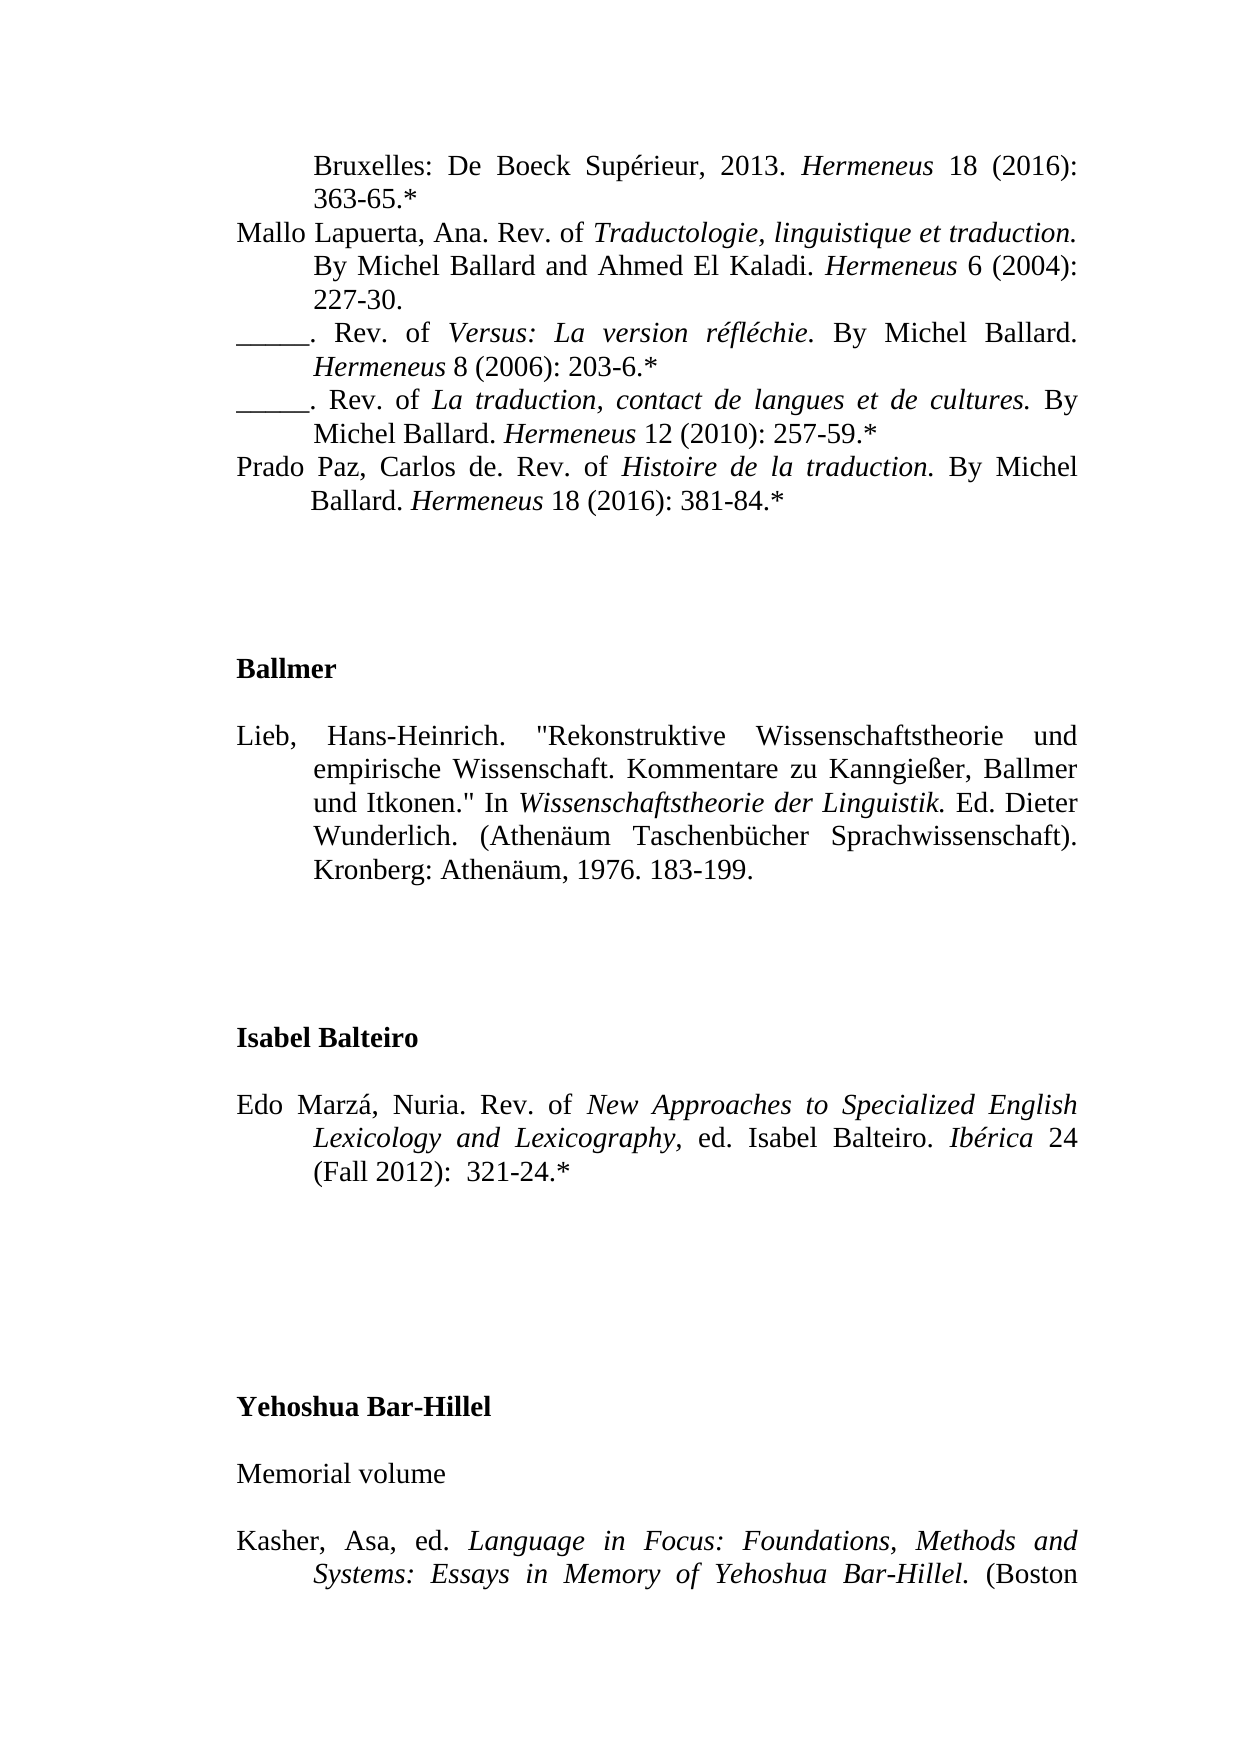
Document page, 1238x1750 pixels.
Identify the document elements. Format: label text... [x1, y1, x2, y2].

text Isabel Balteiro [236, 1020, 1078, 1053]
text Lieb, Hans-Heinrich. "Rekonstruktive Wissenschaftstheorie und empirische Wissenschaft. Kommentare zu Kanngießer, Ballmer und Itkonen." In Wissenschaftstheorie der Linguistik. Ed. Dieter Wunderlich. (Athenäum Taschenbücher Sprachwissenschaft). Kronberg: Athenäum, 1976. 183-199. [236, 718, 1078, 886]
text Prado Paz, Carlos de. Rev. of Histoire de la traduction. By Michel Ballard. Hermeneus 18 (2016): 381-84.* [236, 449, 1078, 517]
text _____. Rev. of La traduction, contact de langues et de cultures. By Michel Ballard. Hermeneus 12 (2010): 257-59.* [236, 382, 1078, 449]
text Edo Marzá, Nuria. Rev. of New Approaches to Specialized English Lexicology and Lexicography, ed. Isabel Balteiro. Ibérica 24 (Fall 2012): 321-24.* [236, 1087, 1078, 1187]
text Ballmer [236, 651, 1078, 684]
text Yehoshua Bar-Hillel [236, 1389, 1078, 1422]
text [236, 1523, 1078, 1590]
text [236, 148, 1078, 215]
text Memorial volume [236, 1456, 1078, 1489]
text Mallo Lapuerta, Ana. Rev. of Traductologie, linguistique et traduction. By Michel Ballard and Ahmed El Kaladi. Hermeneus 6 (2004): 227-30. [236, 215, 1078, 315]
text _____. Rev. of Versus: La version réfléchie. By Michel Ballard. Hermeneus 8 (2006): 203-6.* [236, 315, 1078, 382]
